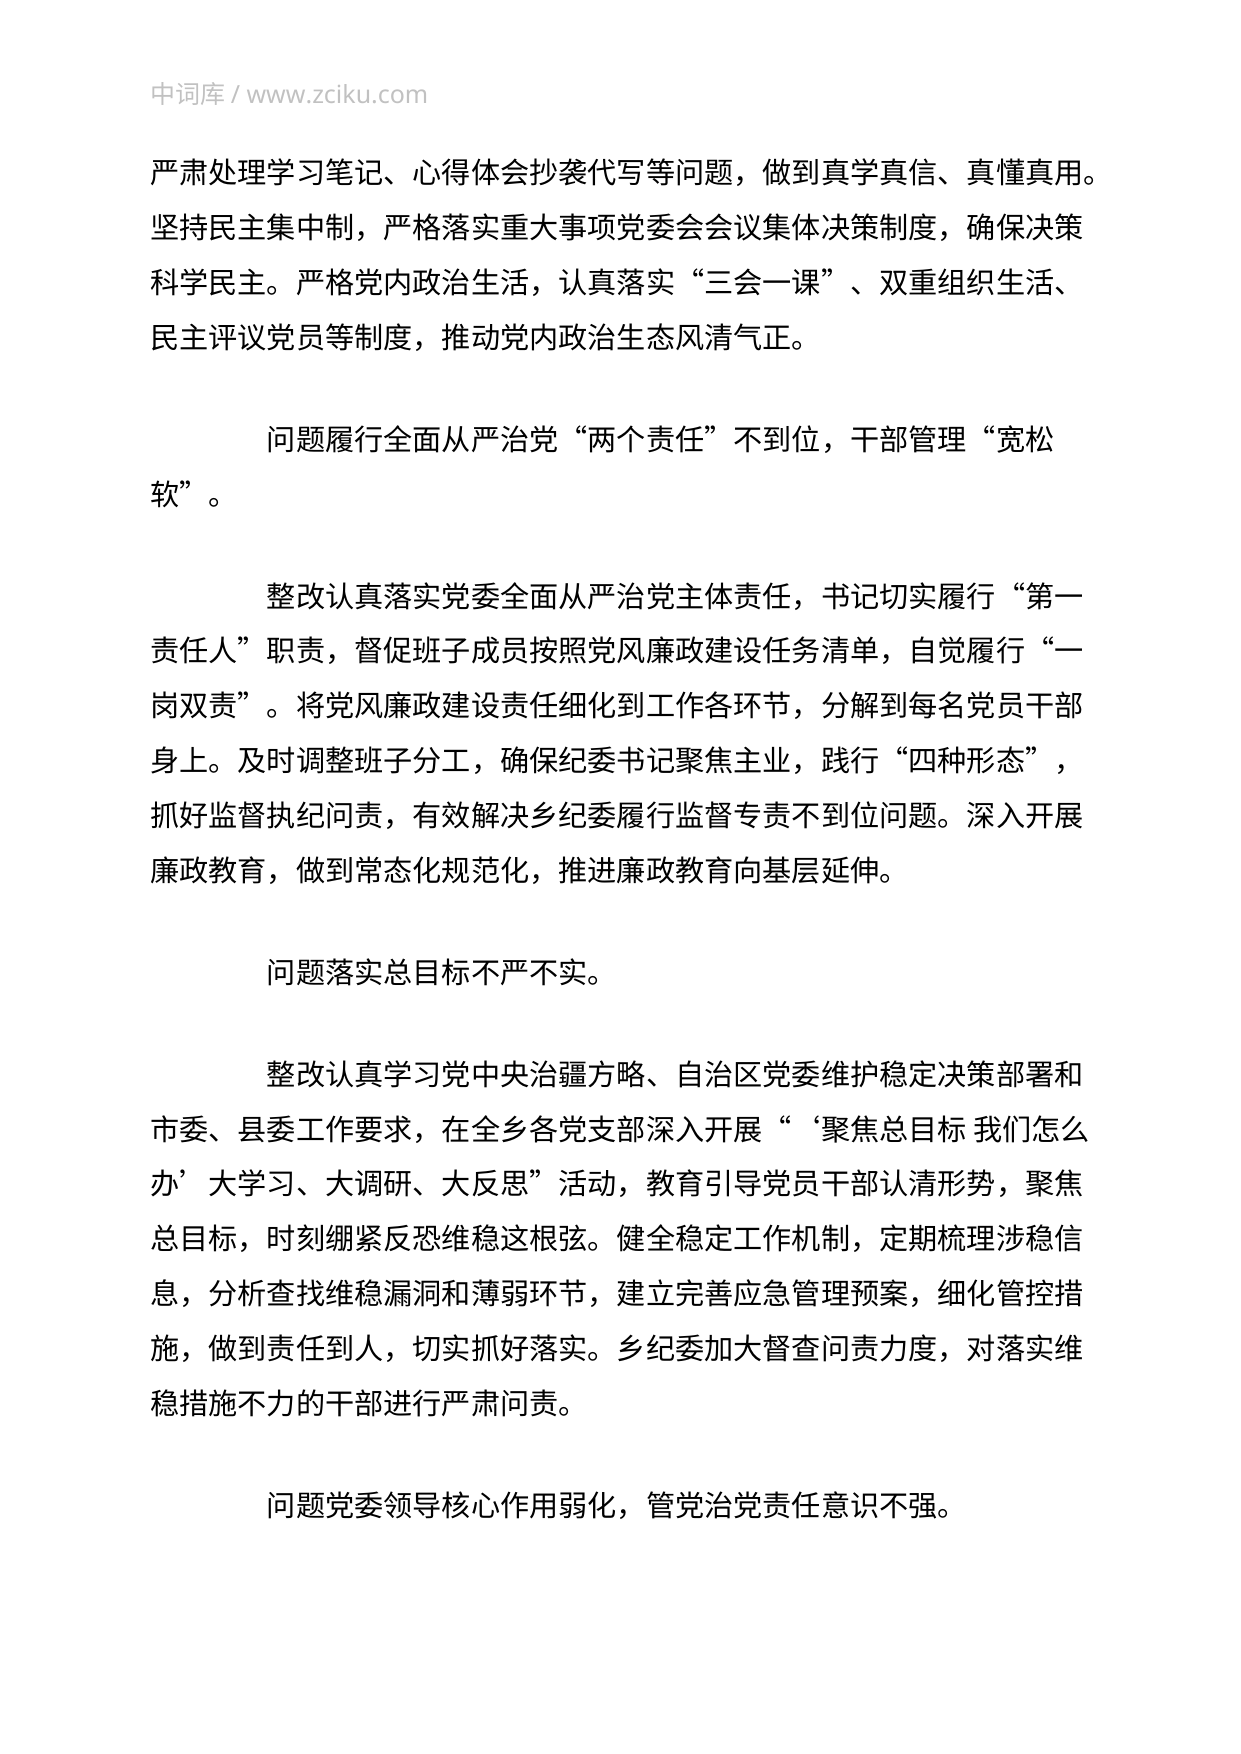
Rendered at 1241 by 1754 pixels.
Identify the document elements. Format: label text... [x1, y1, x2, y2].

text 整改认真落实党委全面从严治党主体责任，书记切实履行“第一责任人”职责，督促班子成员按照党风廉政建设任务清单，自觉履行“一岗双责”。将党风廉政建设责任细化到工作各环节，分解到每名党员干部身上。及时调整班子分工，确保纪委书记聚焦主业，践行“四种形态”，抓好监督执纪问责，有效解决乡纪委履行监督专责不到位问题。深入开展廉政教育，做到常态化规范化，推进廉政教育向基层延伸。 [150, 573, 1090, 890]
text 问题党委领导核心作用弱化，管党治党责任意识不强。 [150, 1482, 1090, 1524]
text 整改认真学习党中央治疆方略、自治区党委维护稳定决策部署和市委、县委工作要求，在全乡各党支部深入开展“‘聚焦总目标 我们怎么办’大学习、大调研、大反思”活动，教育引导党员干部认清形势，聚焦总目标，时刻绷紧反恐维稳这根弦。健全稳定工作机制，定期梳理涉稳信息，分析查找维稳漏洞和薄弱环节，建立完善应急管理预案，细化管控措施，做到责任到人，切实抓好落实。乡纪委加大督查问责力度，对落实维稳措施不力的干部进行严肃问责。 [150, 1051, 1090, 1423]
text 问题落实总目标不严不实。 [150, 949, 1090, 992]
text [150, 150, 1090, 357]
text 问题履行全面从严治党“两个责任”不到位，干部管理“宽松软”。 [150, 416, 1090, 514]
